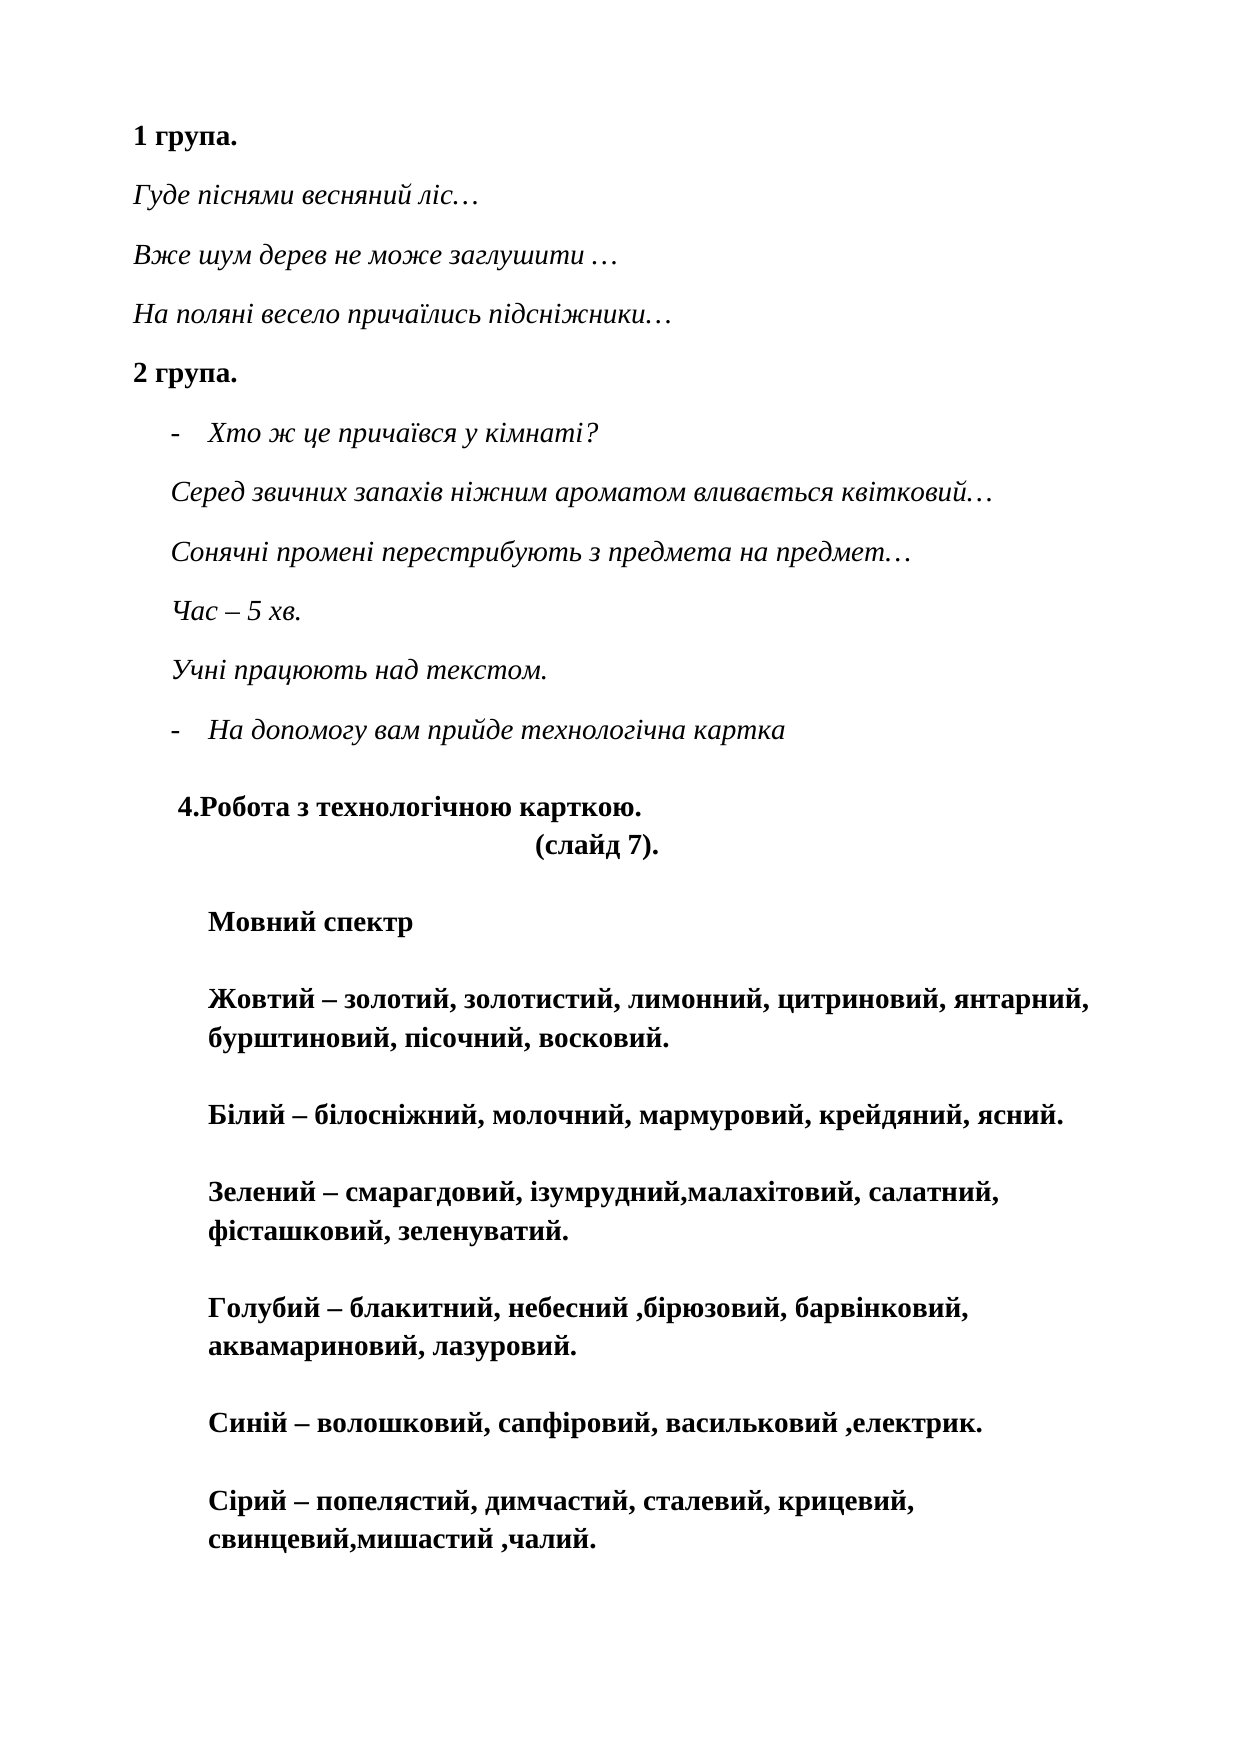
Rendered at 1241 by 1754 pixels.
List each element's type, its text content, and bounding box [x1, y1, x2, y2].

list (слайд 7). [170, 827, 1152, 861]
list Білий – білосніжний, молочний, мармуровий, крейдяний, ясний. [208, 1097, 1152, 1131]
list Зелений – смарагдовий, ізумрудний,малахітовий, салатний, фісташковий, зеленуватий. [208, 1174, 1152, 1246]
text Серед звичних запахів ніжним ароматом вливається квітковий… [170, 474, 1152, 508]
list На допомогу вам прийде технологічна картка [170, 712, 1152, 745]
text Вже шум дерев не може заглушити … [133, 237, 1152, 270]
list Жовтий – золотий, золотистий, лимонний, цитриновий, янтарний, бурштиновий, пісочний, восковий. [208, 982, 1152, 1054]
text Учні працюють над текстом. [170, 652, 1152, 686]
list Сірий – попелястий, димчастий, сталевий, крицевий, свинцевий,мишастий ,чалий. [208, 1483, 1152, 1555]
list Синій – волошковий, сапфіровий, васильковий ,електрик. [208, 1406, 1152, 1439]
text 1 група. [133, 118, 1152, 152]
list 4.Робота з технологічною карткою. [170, 789, 1152, 822]
text 2 група. [133, 356, 1152, 389]
list Голубий – блакитний, небесний ,бірюзовий, барвінковий, аквамариновий, лазуровий. [208, 1290, 1152, 1362]
list Хто ж це причаївся у кімнаті? [170, 415, 1152, 448]
text Сонячні промені перестрибують з предмета на предмет… [170, 534, 1152, 567]
list Мовний спектр [208, 904, 1152, 938]
text Гуде піснями весняний ліс… [133, 177, 1152, 211]
text Час – 5 хв. [170, 593, 1152, 627]
text На поляні весело причаїлись підсніжники… [133, 296, 1152, 330]
